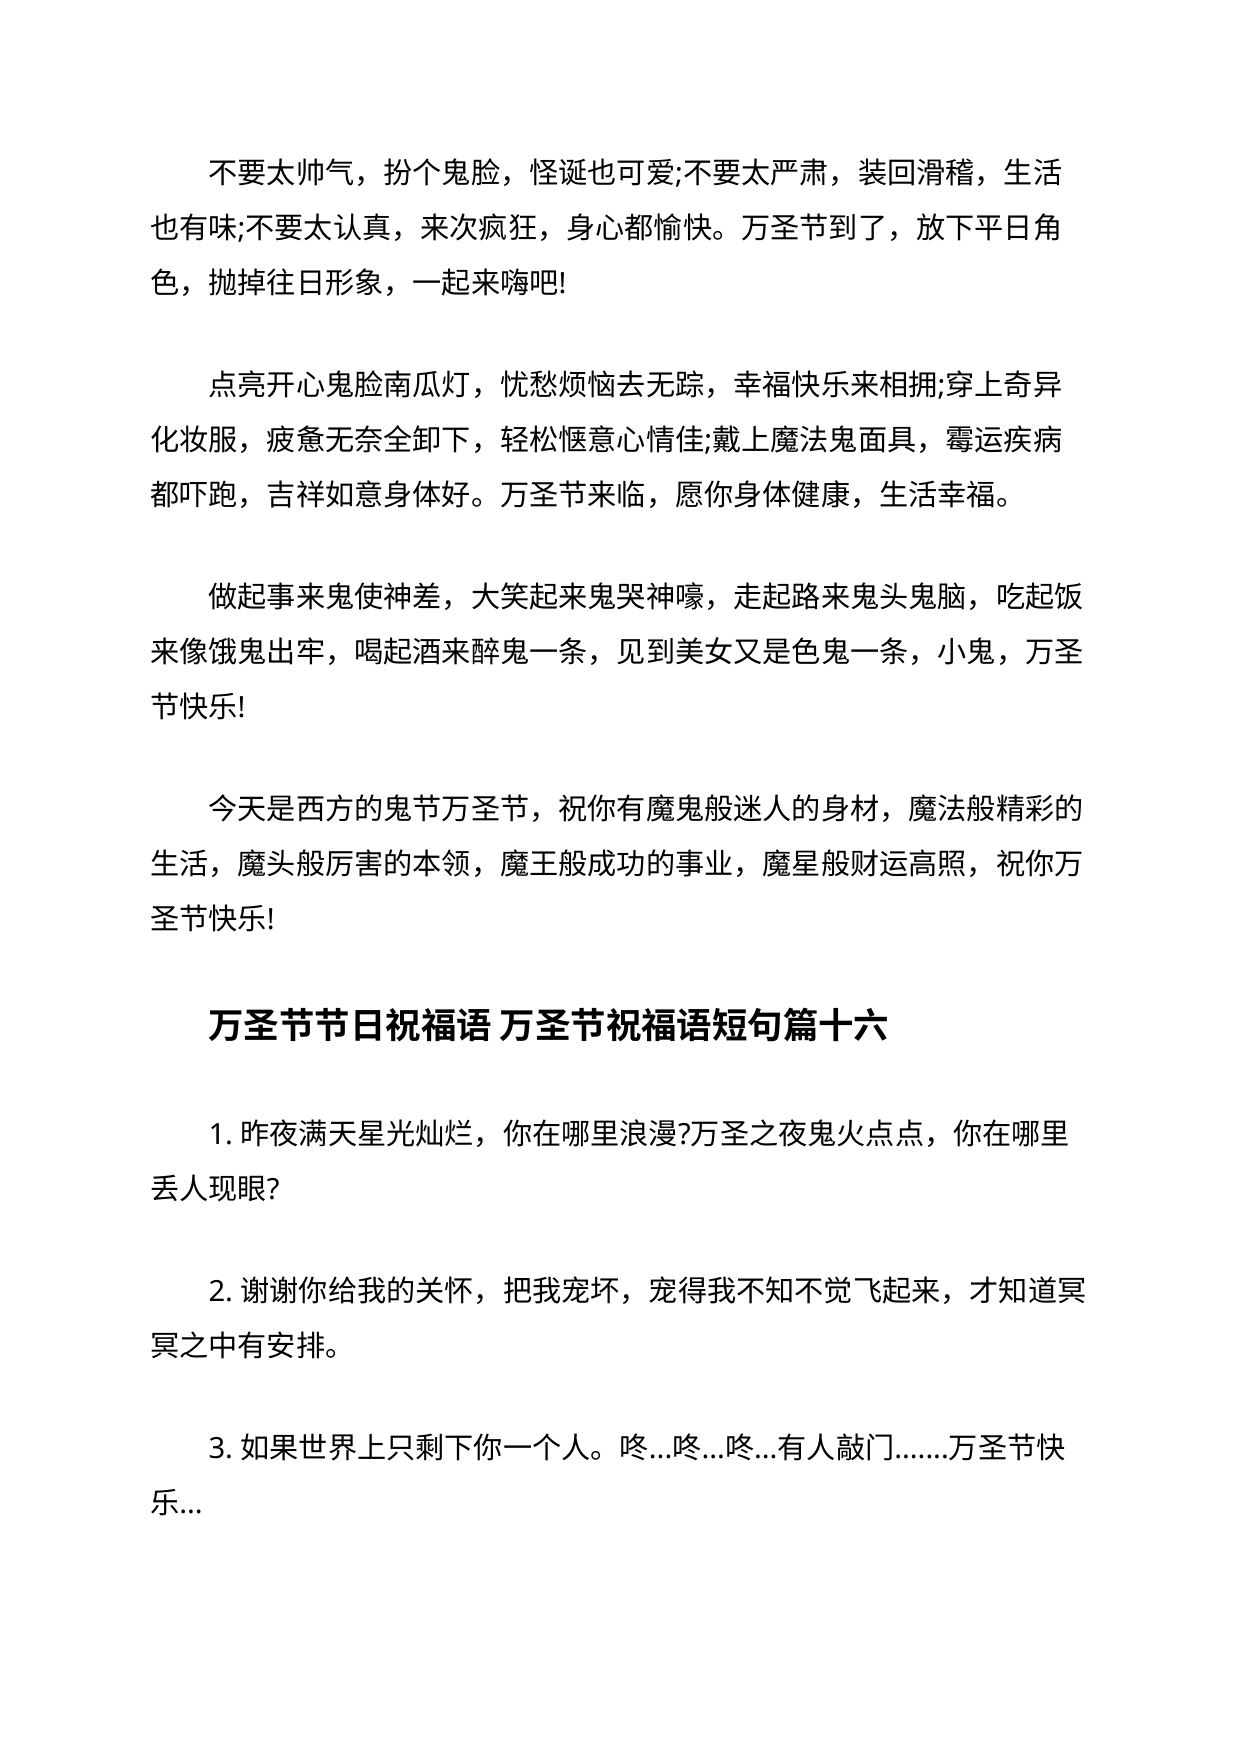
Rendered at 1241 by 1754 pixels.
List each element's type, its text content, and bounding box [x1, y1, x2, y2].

text 1. 昨夜满天星光灿烂，你在哪里浪漫?万圣之夜鬼火点点，你在哪里丢人现眼? [150, 1111, 1090, 1208]
text 不要太帅气，扮个鬼脸，怪诞也可爱;不要太严肃，装回滑稽，生活也有味;不要太认真，来次疯狂，身心都愉快。万圣节到了，放下平日角色，抛掉往日形象，一起来嗨吧! [150, 150, 1090, 302]
text 点亮开心鬼脸南瓜灯，忧愁烦恼去无踪，幸福快乐来相拥;穿上奇异化妆服，疲惫无奈全卸下，轻松惬意心情佳;戴上魔法鬼面具，霉运疾病都吓跑，吉祥如意身体好。万圣节来临，愿你身体健康，生活幸福。 [150, 362, 1090, 514]
text 2. 谢谢你给我的关怀，把我宠坏，宠得我不知不觉飞起来，才知道冥冥之中有安排。 [150, 1268, 1090, 1365]
text 做起事来鬼使神差，大笑起来鬼哭神嚎，走起路来鬼头鬼脑，吃起饭来像饿鬼出牢，喝起酒来醉鬼一条，见到美女又是色鬼一条，小鬼，万圣节快乐! [150, 574, 1090, 726]
text 万圣节节日祝福语 万圣节祝福语短句篇十六 [150, 997, 1090, 1048]
text 3. 如果世界上只剩下你一个人。咚...咚...咚...有人敲门.......万圣节快乐... [150, 1424, 1090, 1522]
text 今天是西方的鬼节万圣节，祝你有魔鬼般迷人的身材，魔法般精彩的生活，魔头般厉害的本领，魔王般成功的事业，魔星般财运高照，祝你万圣节快乐! [150, 786, 1090, 938]
